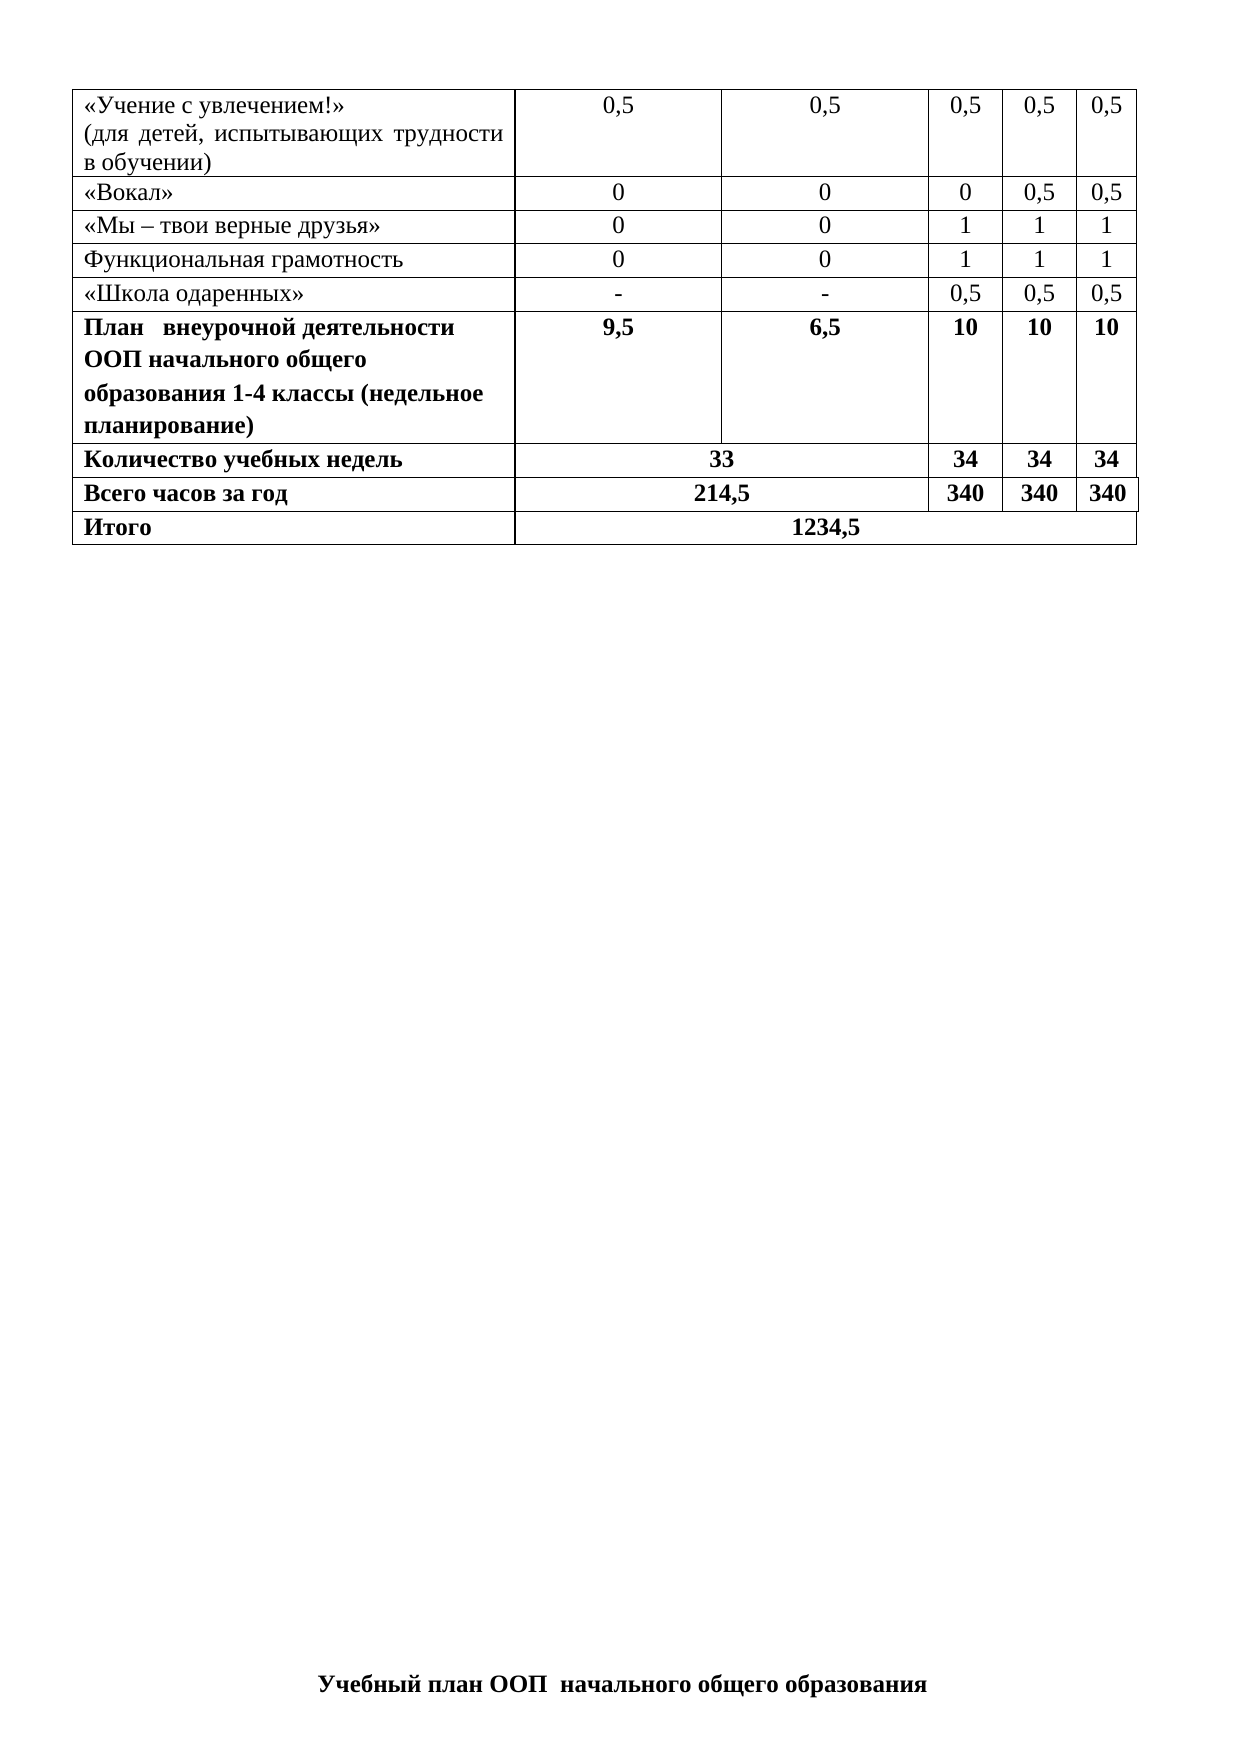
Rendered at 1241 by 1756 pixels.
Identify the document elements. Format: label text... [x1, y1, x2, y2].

table_cell 0,5 [1077, 278, 1136, 311]
table_cell 340 [929, 478, 1002, 511]
table_cell 0,5 [722, 90, 928, 176]
table_cell 1234,5 [516, 512, 1136, 544]
table_cell 1 [1003, 211, 1076, 243]
table_cell «Мы – твои верные друзья» [73, 211, 514, 243]
table_cell Количество учебных недель [73, 444, 514, 477]
table_cell 10 [1003, 312, 1076, 443]
table_cell План внеурочной деятельности ООП начального общего образования 1-4 классы (недельное планирование) [73, 312, 514, 443]
table_cell 34 [1077, 444, 1136, 477]
table_cell 6,5 [722, 312, 928, 443]
table_cell 1 [1077, 244, 1136, 277]
table_cell 0,5 [1003, 278, 1076, 311]
table_cell 0,5 [1077, 177, 1136, 209]
table_cell 340 [1003, 478, 1076, 511]
table_cell 340 [1077, 478, 1138, 511]
text Учебный план ООП начального общего образования [131, 1669, 1113, 1698]
table_cell 0,5 [516, 90, 721, 176]
table_cell 0 [722, 177, 928, 209]
table_cell 34 [1003, 444, 1076, 477]
table_cell 10 [1077, 312, 1136, 443]
table_cell 0,5 [1077, 90, 1136, 176]
table_cell Итого [73, 512, 514, 544]
table_cell 0 [722, 244, 928, 277]
table_cell 0,5 [929, 278, 1002, 311]
table_cell 0,5 [1003, 177, 1076, 209]
table_cell 0 [516, 211, 721, 243]
table_cell 0 [516, 177, 721, 209]
table_cell 214,5 [516, 478, 928, 511]
table_cell «Школа одаренных» [73, 278, 514, 311]
table_cell 1 [929, 244, 1002, 277]
table_cell - [722, 278, 928, 311]
table_cell 10 [929, 312, 1002, 443]
table_cell 0 [722, 211, 928, 243]
table_cell 34 [929, 444, 1002, 477]
table_cell 0,5 [929, 90, 1002, 176]
table_cell - [516, 278, 721, 311]
table_cell «Вокал» [73, 177, 514, 209]
table_cell 0 [516, 244, 721, 277]
table_cell Функциональная грамотность [73, 244, 514, 277]
table_cell 33 [516, 444, 928, 477]
table_cell Всего часов за год [73, 478, 514, 511]
table_cell 0 [929, 177, 1002, 209]
table_cell 9,5 [516, 312, 721, 443]
table_cell 1 [929, 211, 1002, 243]
table_cell «Учение с увлечением!» (для детей, испытывающих трудности в обучении) [73, 90, 514, 176]
table_cell 0,5 [1003, 90, 1076, 176]
table_cell 1 [1003, 244, 1076, 277]
table_cell 1 [1077, 211, 1136, 243]
